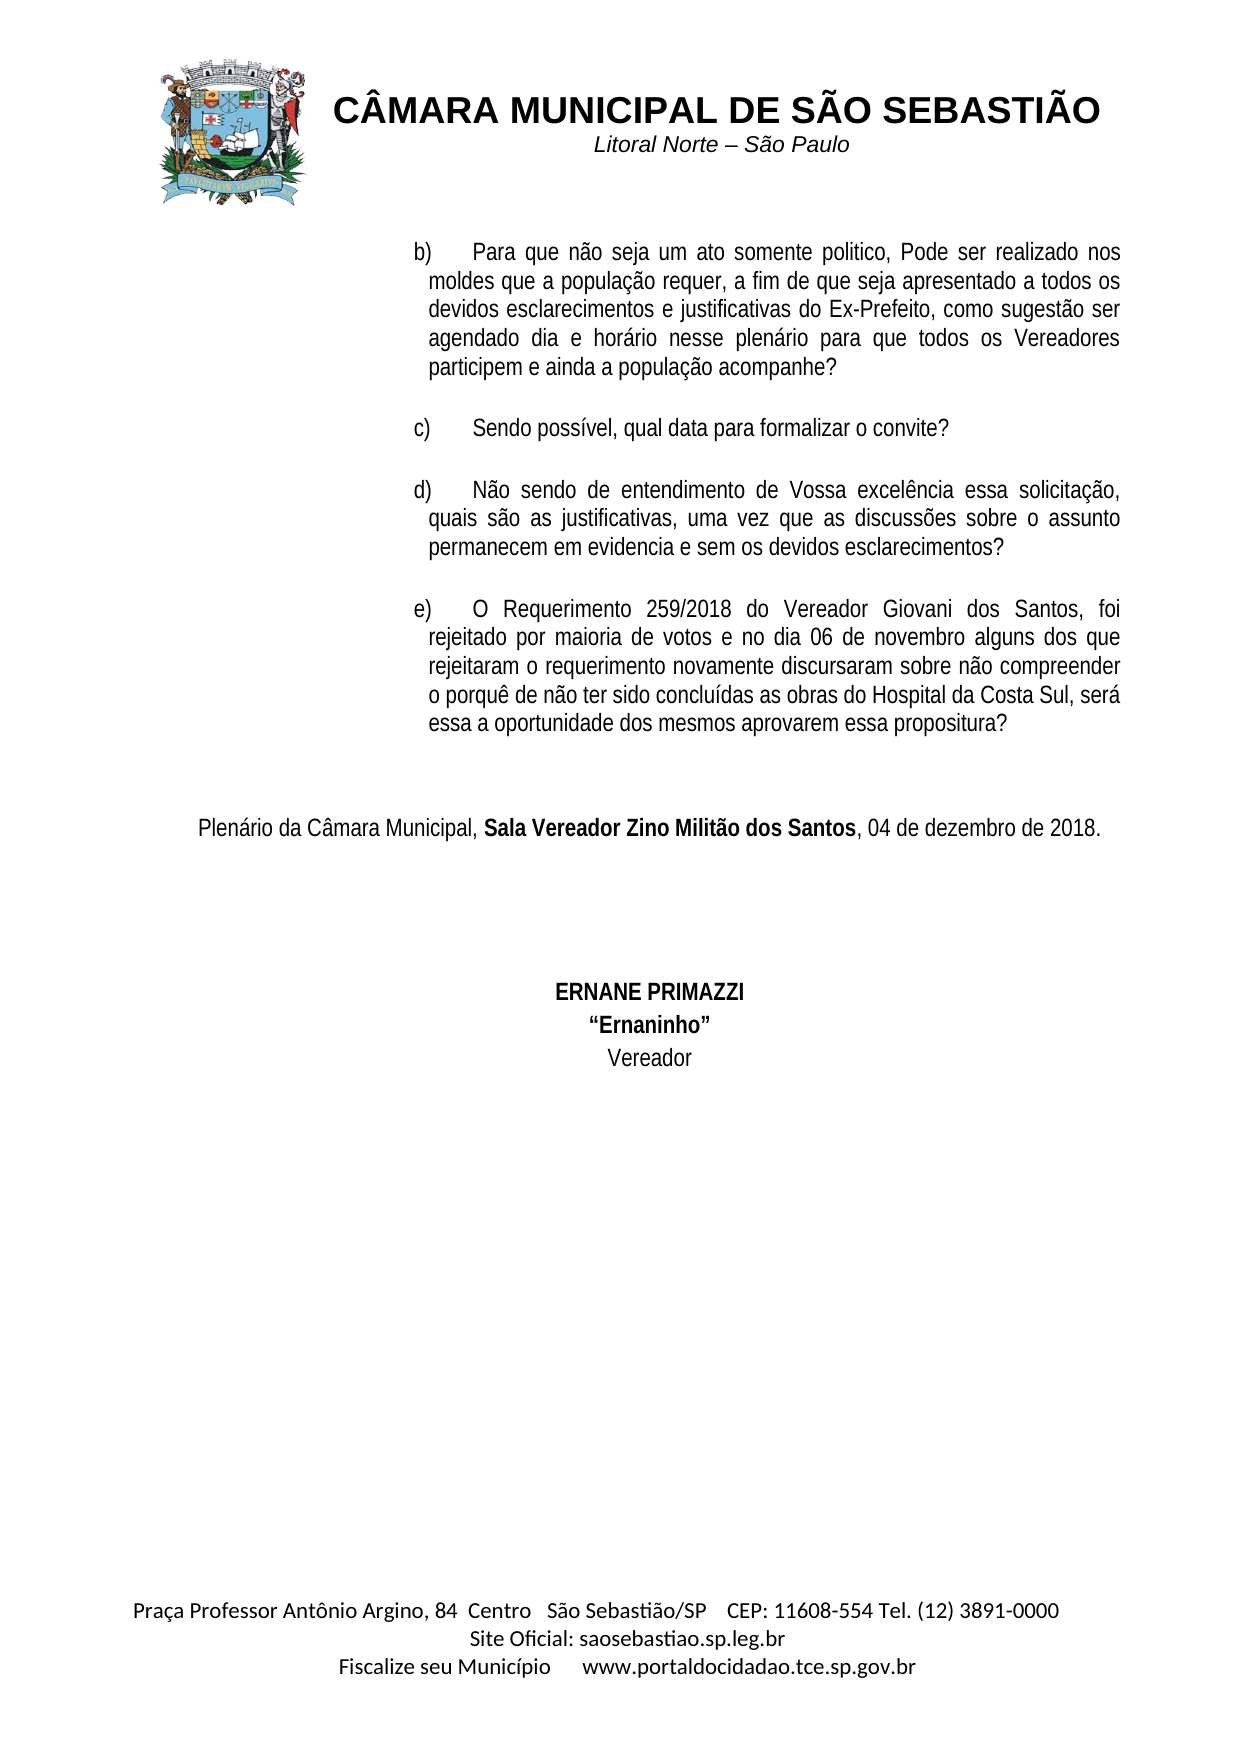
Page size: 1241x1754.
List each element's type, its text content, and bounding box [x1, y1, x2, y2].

list O Requerimento 259/2018 do Vereador Giovani dos Santos, foi rejeitado por maioria de votos e no dia 06 de novembro alguns dos que rejeitaram o requerimento novamente discursaram sobre não compreender o porquê de não ter sido concluídas as obras do Hospital da Costa Sul, será essa a oportunidade dos mesmos aprovarem essa propositura? [413, 594, 1122, 737]
list Para que não seja um ato somente politico, Pode ser realizado nos moldes que a população requer, a fim de que seja apresentado a todos os devidos esclarecimentos e justificativas do Ex-Prefeito, como sugestão ser agendado dia e horário nesse plenário para que todos os Vereadores participem e ainda a população acompanhe? [413, 237, 1122, 380]
list Não sendo de entendimento de Vossa excelência essa solicitação, quais são as justificativas, uma vez que as discussões sobre o assunto permanecem em evidencia e sem os devidos esclarecimentos? [413, 475, 1122, 561]
text “Ernaninho” [177, 1010, 1122, 1039]
text Plenário da Câmara Municipal, Sala Vereador Zino Militão dos Santos, 04 de dezembro de 2018. [177, 813, 1122, 841]
list Sendo possível, qual data para formalizar o convite? [413, 413, 1122, 442]
text Vereador [177, 1043, 1122, 1072]
text ERNANE PRIMAZZI [177, 977, 1122, 1006]
picture [158, 59, 309, 209]
